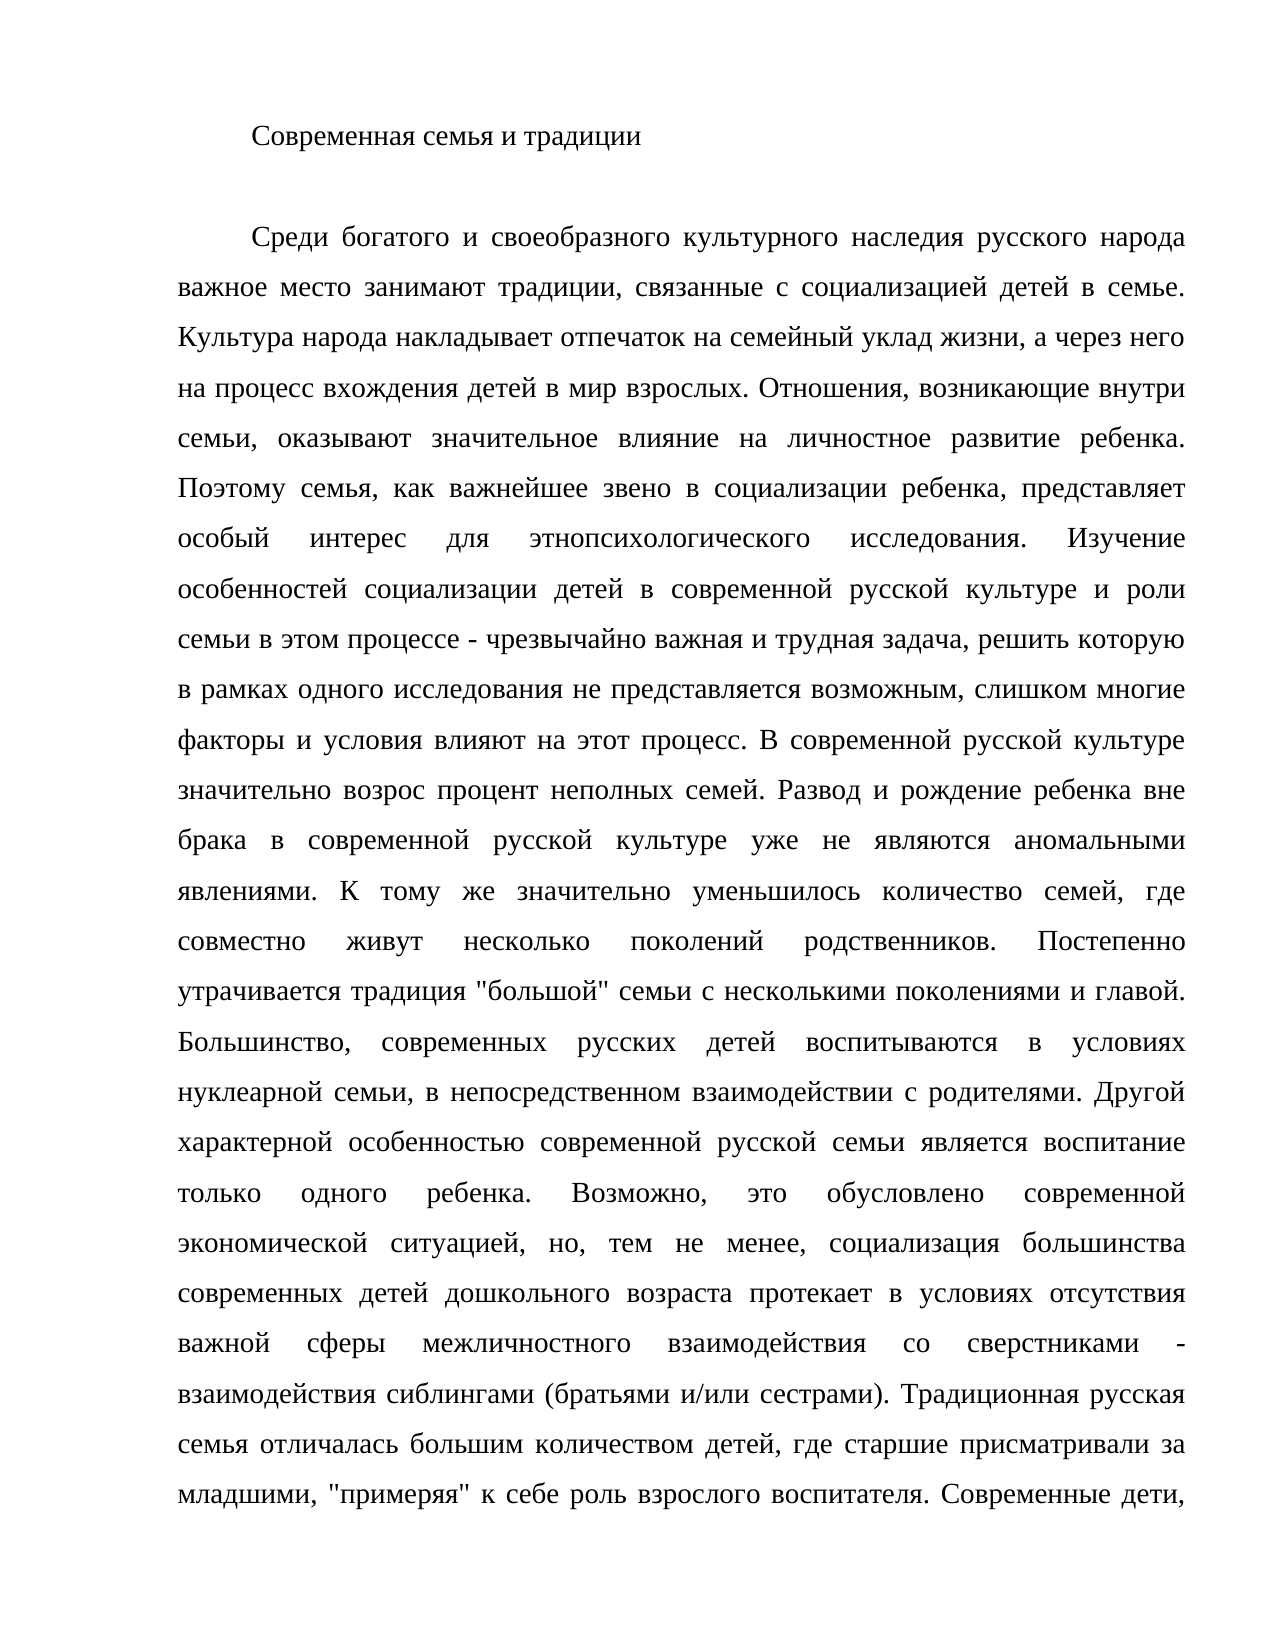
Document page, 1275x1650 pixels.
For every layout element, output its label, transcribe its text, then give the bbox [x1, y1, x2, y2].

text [177, 219, 1186, 1510]
text 1. Современная семья и традиции [177, 118, 1186, 152]
